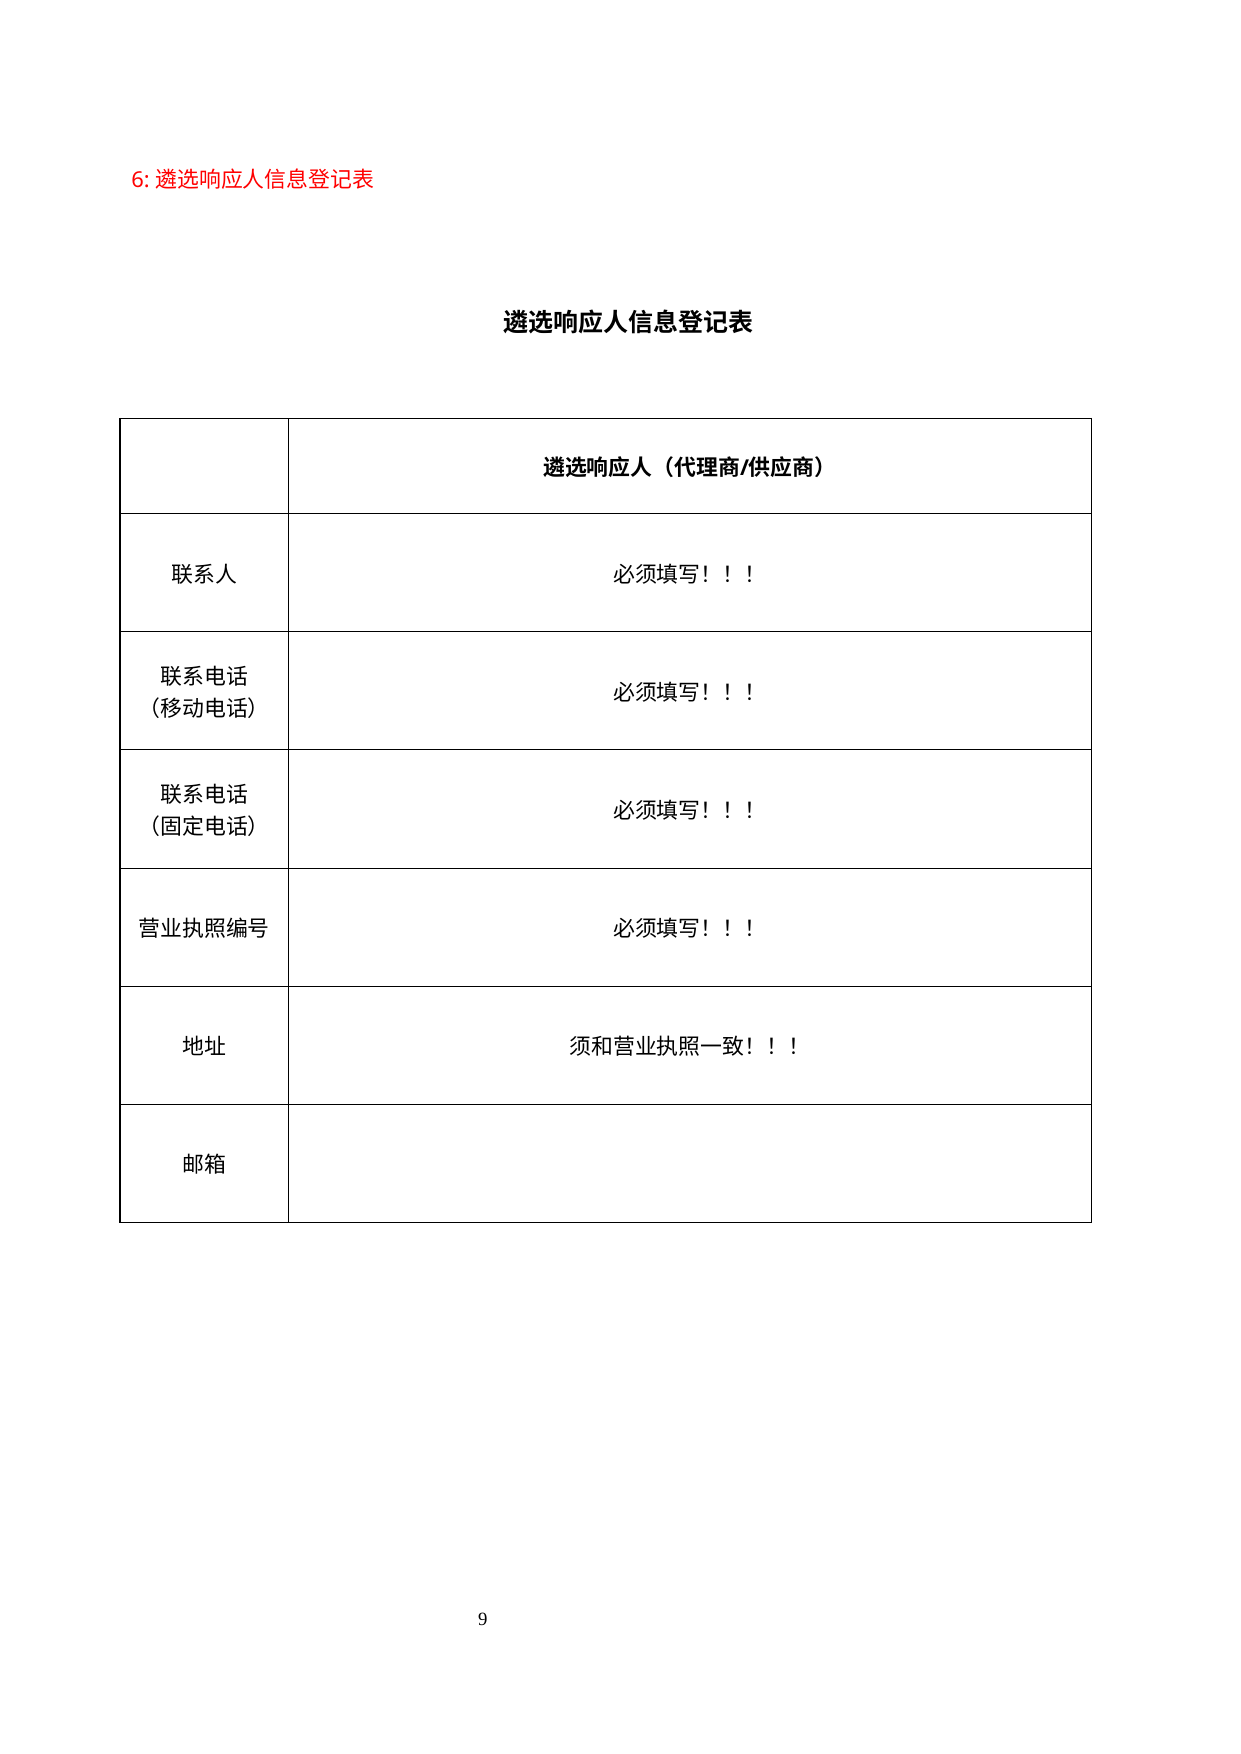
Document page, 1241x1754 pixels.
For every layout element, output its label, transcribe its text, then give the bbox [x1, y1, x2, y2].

table_cell 联系电话 （固定电话） [121, 750, 288, 867]
table_header 遴选响应人（代理商/供应商） [289, 419, 1091, 513]
text 遴选响应人信息登记表 [131, 288, 1125, 353]
table_cell 必须填写！！！ [289, 632, 1091, 749]
table_cell 邮箱 [121, 1105, 288, 1222]
table_cell 联系电话 （移动电话） [121, 632, 288, 749]
table_cell 必须填写！！！ [289, 869, 1091, 986]
table_cell 必须填写！！！ [289, 750, 1091, 867]
table_cell 须和营业执照一致！！！ [289, 987, 1091, 1104]
table_cell 地址 [121, 987, 288, 1104]
table_cell 营业执照编号 [121, 869, 288, 986]
text 6: 遴选响应人信息登记表 [131, 162, 1125, 194]
table_cell 联系人 [121, 514, 288, 631]
table_cell [289, 1105, 1091, 1222]
table_cell 必须填写！！！ [289, 514, 1091, 631]
table_header [121, 419, 288, 513]
